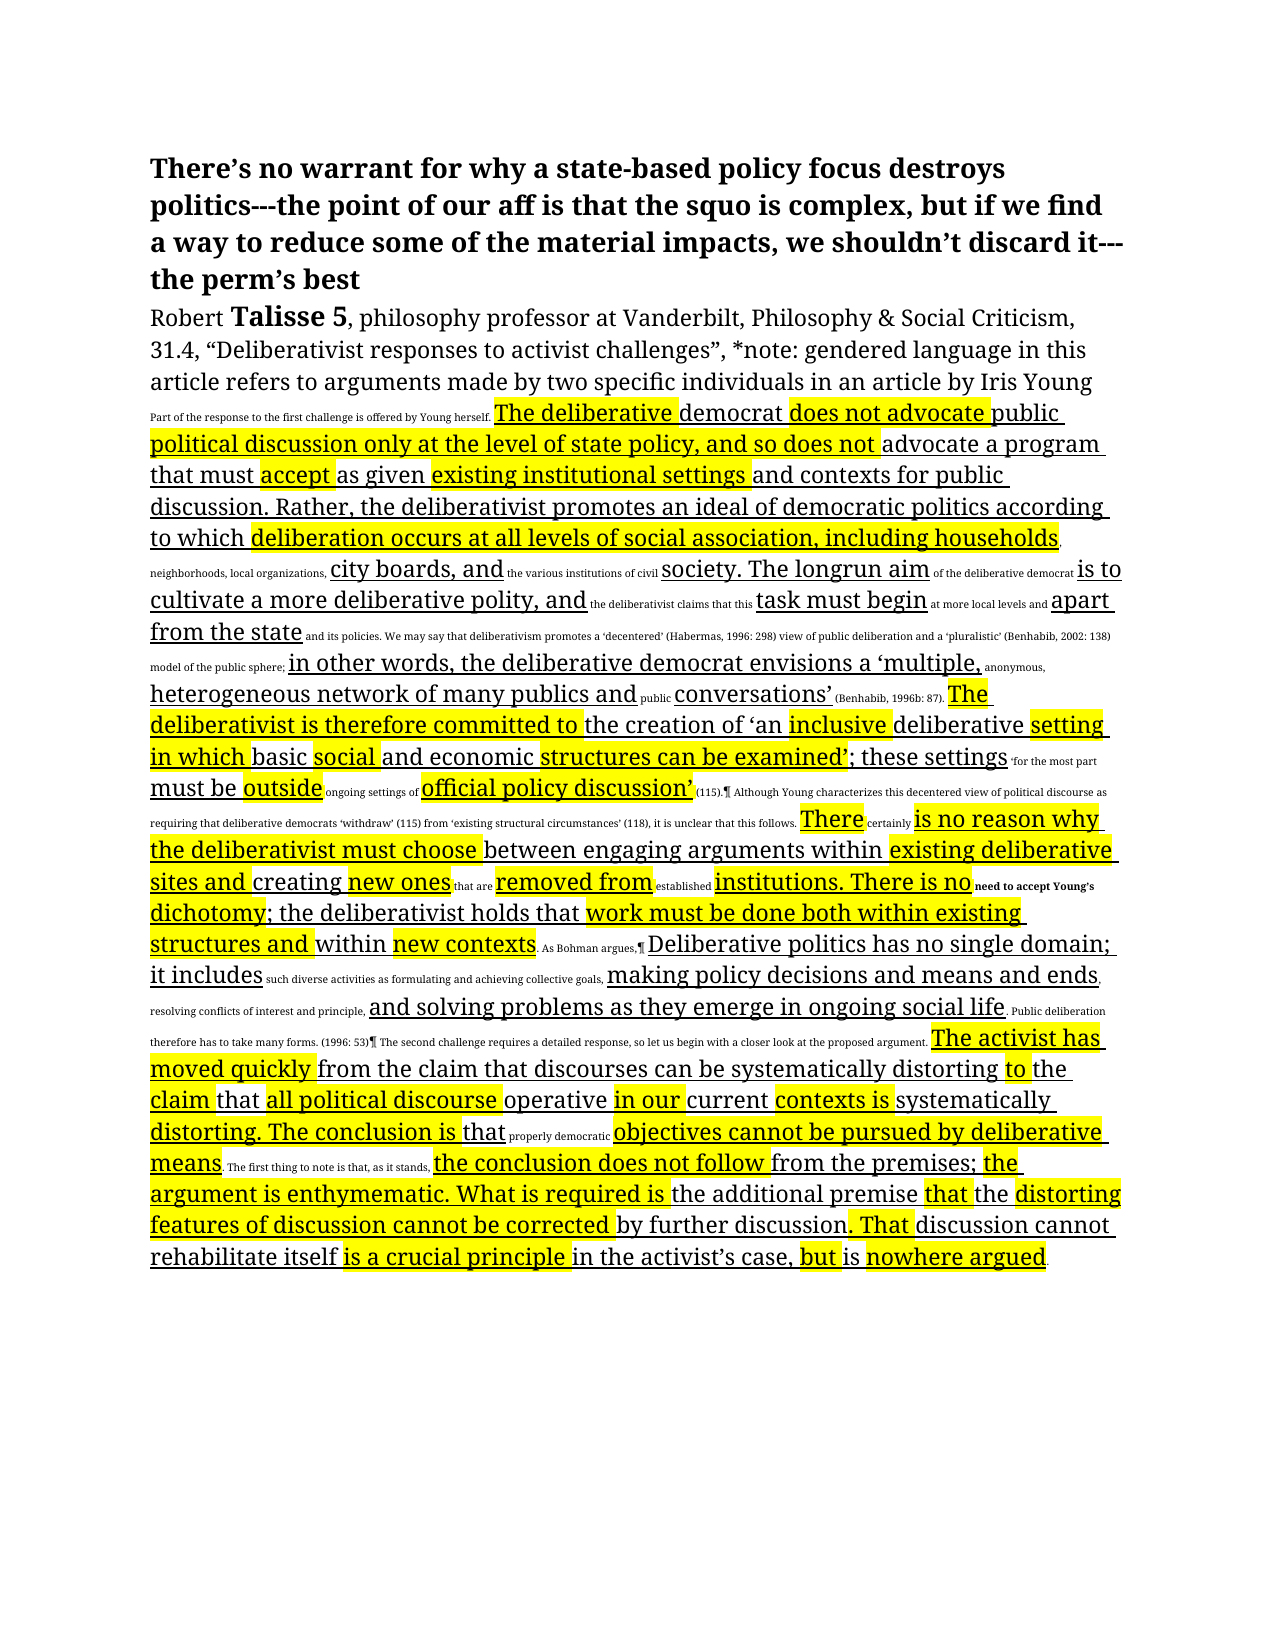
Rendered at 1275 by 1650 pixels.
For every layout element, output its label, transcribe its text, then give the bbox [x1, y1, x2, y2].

text Part of the response to the first challenge is offered by Young herself. The deliberative democrat does not advocate public political discussion only at the level of state policy, and so does not advocate a program that must accept as given existing institutional settings and contexts for public discussion. Rather, the deliberativist promotes an ideal of democratic politics according to which deliberation occurs at all levels of social association, including households, neighborhoods, local organizations, city boards, and the various institutions of civil society. The longrun aim of the deliberative democrat is to cultivate a more deliberative polity, and the deliberativist claims that this task must begin at more local levels and apart from the state and its policies. We may say that deliberativism promotes a ‘decentered’ (Habermas, 1996: 298) view of public deliberation and a ‘pluralistic’ (Benhabib, 2002: 138) model of the public sphere; in other words, the deliberative democrat envisions a ‘multiple, anonymous, heterogeneous network of many publics and public conversations’ (Benhabib, 1996b: 87). The deliberativist is therefore committed to the creation of ‘an inclusive deliberative setting in which basic social and economic structures can be examined’; these settings ‘for the most part must be outside ongoing settings of official policy discussion’ (115).¶ Although Young characterizes this decentered view of political discourse as requiring that deliberative democrats ‘withdraw’ (115) from ‘existing structural circumstances’ (118), it is unclear that this follows. There certainly is no reason why the deliberativist must choose between engaging arguments within existing deliberative sites and creating new ones that are removed from established institutions. There is no need to accept Young’s dichotomy; the deliberativist holds that work must be done both within existing structures and within new contexts. As Bohman argues,¶ Deliberative politics has no single domain; it includes such diverse activities as formulating and achieving collective goals, making policy decisions and means and ends, resolving conflicts of interest and principle, and solving problems as they emerge in ongoing social life. Public deliberation therefore has to take many forms. (1996: 53)¶ The second challenge requires a detailed response, so let us begin with a closer look at the proposed argument. The activist has moved quickly from the claim that discourses can be systematically distorting to the claim that all political discourse operative in our current contexts is systematically distorting. The conclusion is that properly democratic objectives cannot be pursued by deliberative means. The first thing to note is that, as it stands, the conclusion does not follow from the premises; the argument is enthymematic. What is required is the additional premise that the distorting features of discussion cannot be corrected by further discussion. That discussion cannot rehabilitate itself is a crucial principle in the activist’s case, but is nowhere argued. [150, 397, 1125, 1272]
subtitle There’s no warrant for why a state-based policy focus destroys politics---the point of our aff is that the squo is complex, but if we find a way to reduce some of the material impacts, we shouldn’t discard it---the perm’s best [150, 150, 1125, 297]
text Robert Talisse 5, philosophy professor at Vanderbilt, Philosophy & Social Criticism, 31.4, “Deliberativist responses to activist challenges”, *note: gendered language in this article refers to arguments made by two specific individuals in an article by Iris Young [150, 297, 1125, 397]
